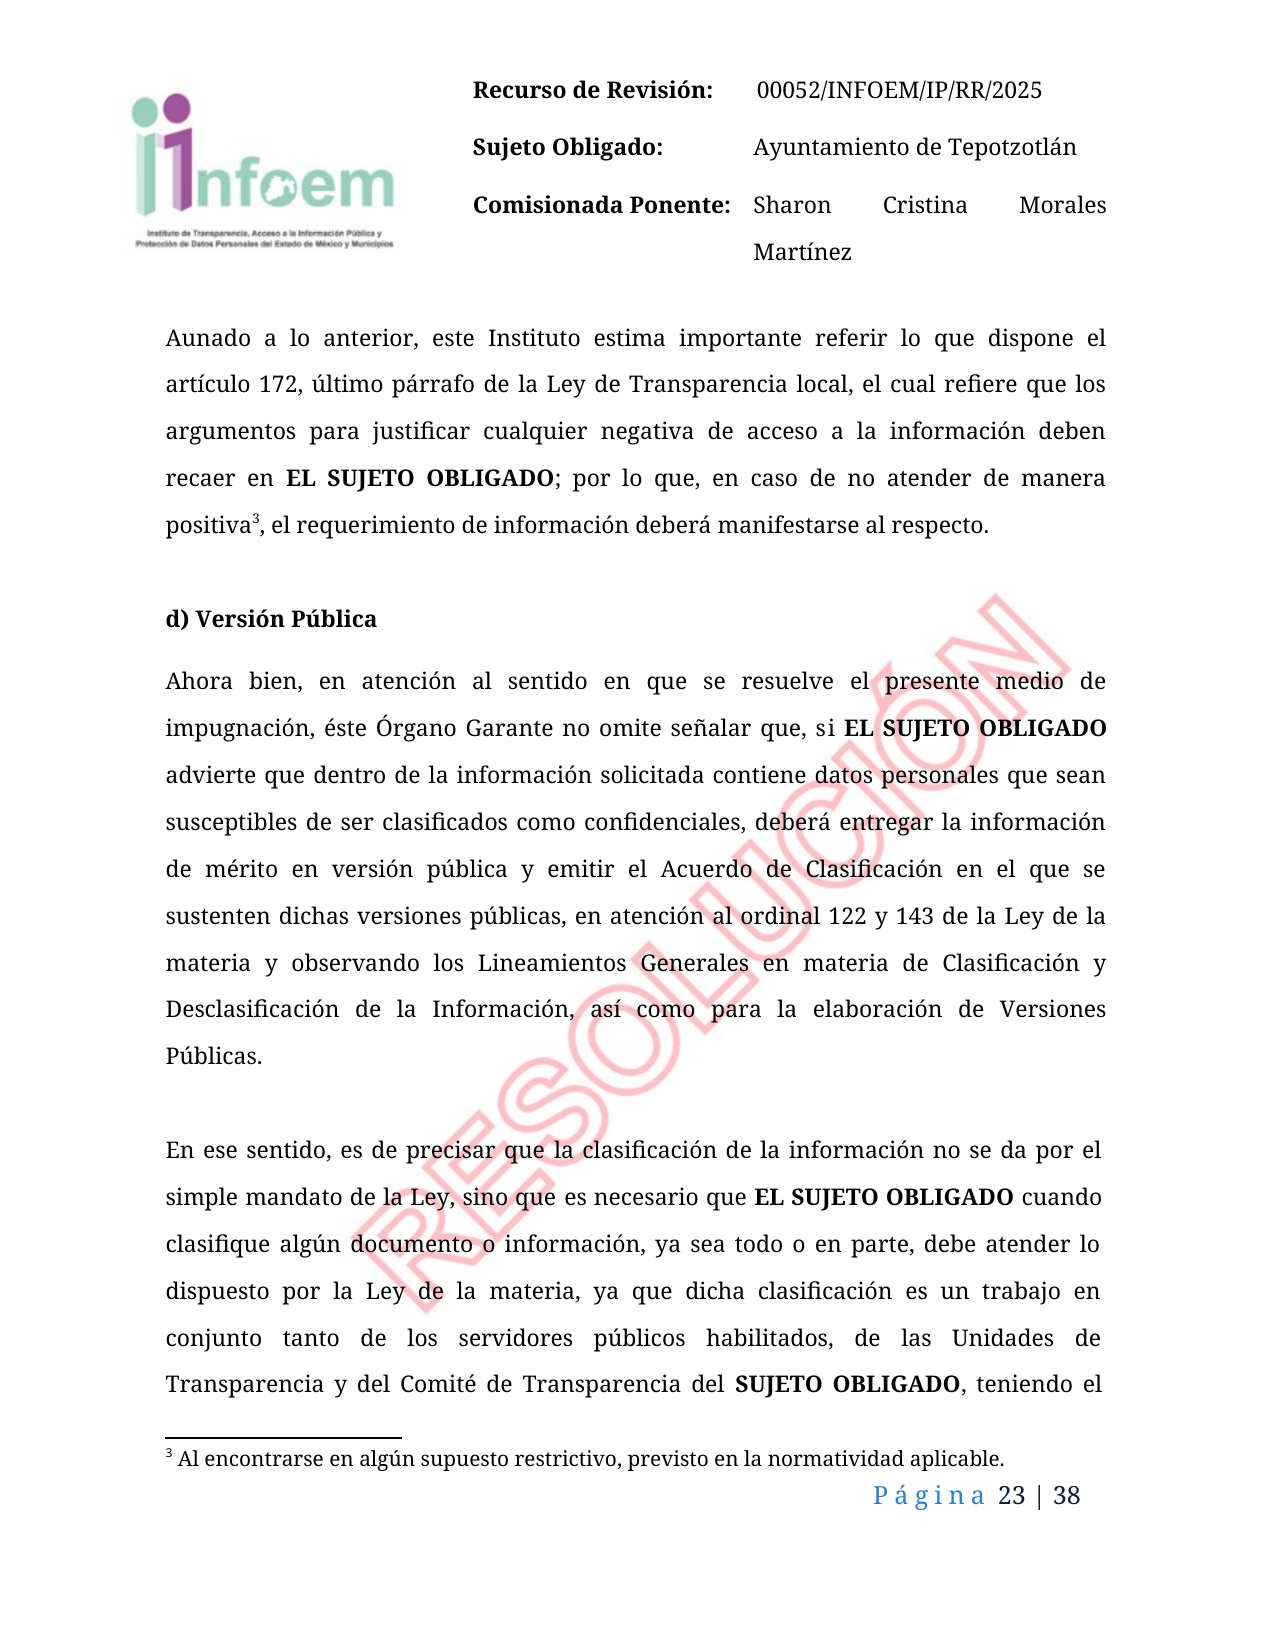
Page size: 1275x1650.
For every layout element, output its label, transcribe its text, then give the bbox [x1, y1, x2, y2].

picture [2, 29, 1275, 1650]
text Ahora bien, en atención al sentido en que se resuelve el presente medio de impugnación, éste Órgano Garante no omite señalar que, si EL SUJETO OBLIGADO advierte que dentro de la información solicitada contiene datos personales que sean susceptibles de ser clasificados como confidenciales, deberá entregar la información de mérito en versión pública y emitir el Acuerdo de Clasificación en el que se sustenten dichas versiones públicas, en atención al ordinal 122 y 143 de la Ley de la materia y observando los Lineamientos Generales en materia de Clasificación y Desclasificación de la Información, así como para la elaboración de Versiones Públicas. [165, 665, 1107, 1071]
subtitle d) Versión Pública [165, 603, 1107, 634]
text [165, 1134, 1102, 1399]
text Aunado a lo anterior, este Instituto estima importante referir lo que dispone el artículo 172, último párrafo de la Ley de Transparencia local, el cual refiere que los argumentos para justificar cualquier negativa de acceso a la información deben recaer en EL SUJETO OBLIGADO; por lo que, en caso de no atender de manera positiva, el requerimiento de información deberá manifestarse al respecto. [165, 321, 1107, 540]
